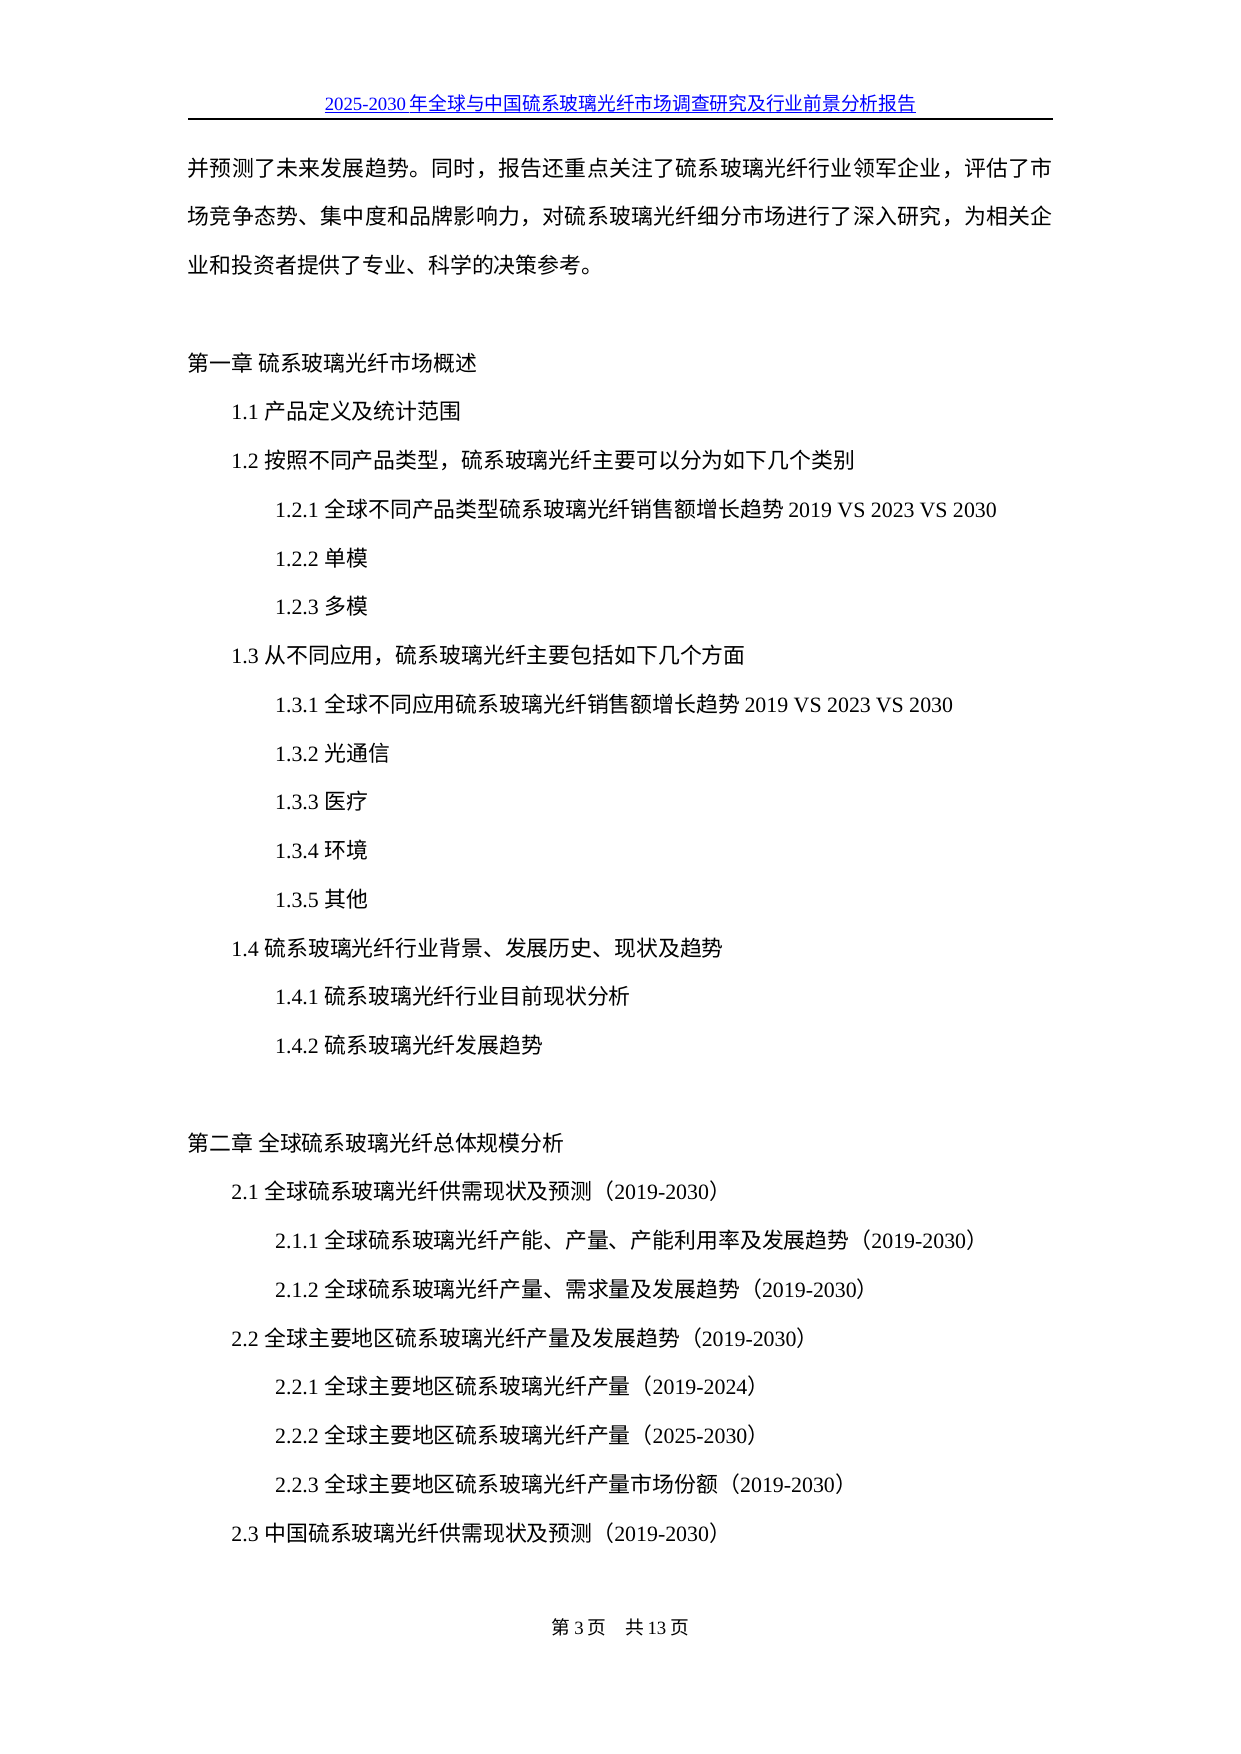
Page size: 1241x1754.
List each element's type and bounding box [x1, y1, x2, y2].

text [187, 150, 1053, 1548]
